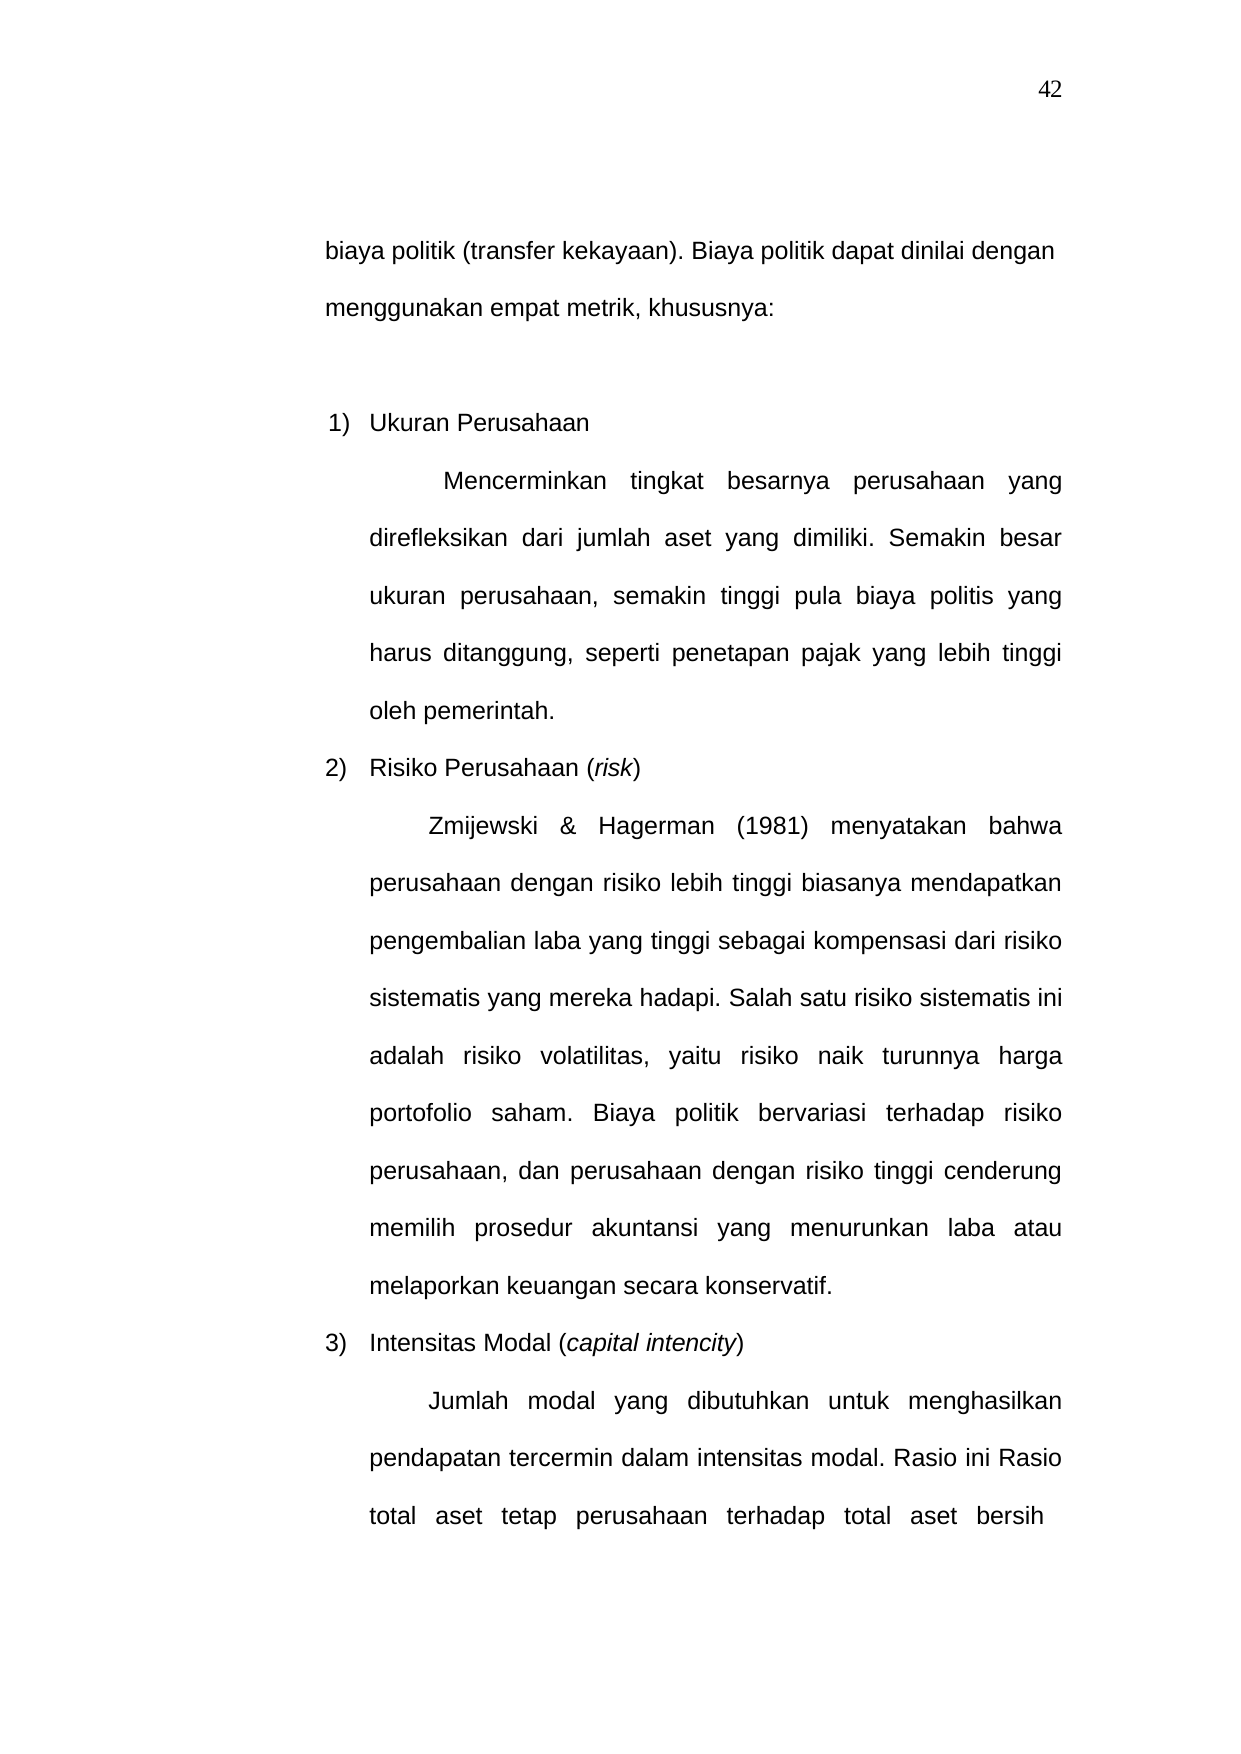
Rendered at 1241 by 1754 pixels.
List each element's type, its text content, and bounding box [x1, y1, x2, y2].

list Intensitas Modal (capital intencity) [325, 1328, 1137, 1357]
list Risiko Perusahaan (risk) [325, 753, 1137, 782]
list Ukuran Perusahaan [328, 408, 1137, 437]
text biaya politik (transfer kekayaan). Biaya politik dapat dinilai dengan menggunakan empat metrik, khususnya: [325, 236, 1137, 322]
text Zmijewski & Hagerman (1981) menyatakan bahwa perusahaan dengan risiko lebih tinggi biasanya mendapatkan pengembalian laba yang tinggi sebagai kompensasi dari risiko sistematis yang mereka hadapi. Salah satu risiko sistematis ini adalah risiko volatilitas, yaitu risiko naik turunnya harga portofolio saham. Biaya politik bervariasi terhadap risiko perusahaan, dan perusahaan dengan risiko tinggi cenderung memilih prosedur akuntansi yang menurunkan laba atau melaporkan keuangan secara konservatif. [369, 811, 1063, 1299]
text Jumlah modal yang dibutuhkan untuk menghasilkan pendapatan tercermin dalam intensitas modal. Rasio ini Rasio total aset tetap perusahaan terhadap total aset bersih [369, 1386, 1063, 1529]
text Mencerminkan tingkat besarnya perusahaan yang direfleksikan dari jumlah aset yang dimiliki. Semakin besar ukuran perusahaan, semakin tinggi pula biaya politis yang harus ditanggung, seperti penetapan pajak yang lebih tinggi oleh pemerintah. [369, 466, 1063, 724]
